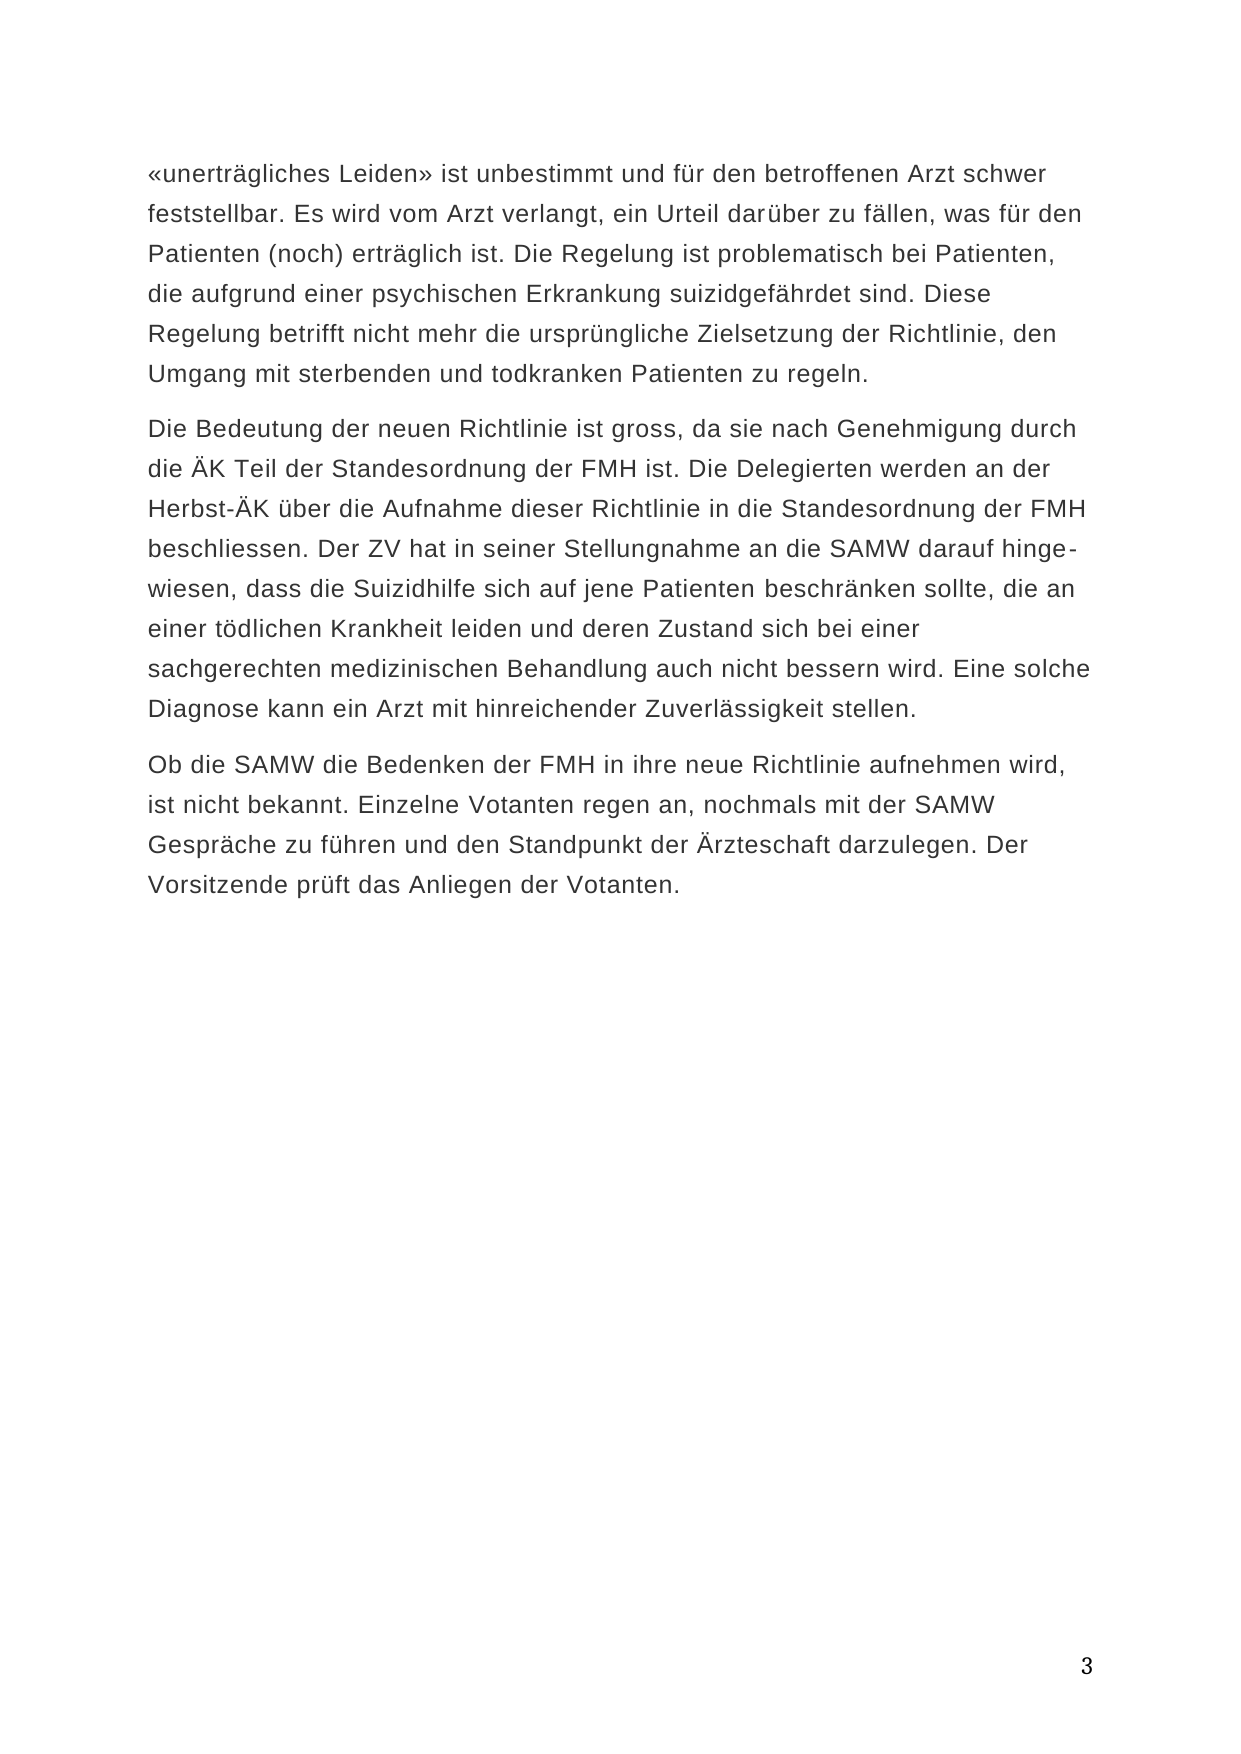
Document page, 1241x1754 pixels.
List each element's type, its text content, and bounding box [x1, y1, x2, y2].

text Ob die SAMW die Bedenken der FMH in ihre neue Richtlinie aufnehmen wird, ist nicht bekannt. Einzelne Votanten regen an, nochmals mit der SAMW Gespräche zu führen und den Standpunkt der Ärzteschaft darzulegen. Der Vorsitzende prüft das Anliegen der Votanten. [148, 739, 1093, 899]
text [148, 148, 1093, 388]
text Die Bedeutung der neuen Richtlinie ist gross, da sie nach Genehmigung durch die ÄK Teil der Standesordnung der FMH ist. Die Delegierten werden an der Herbst-ÄK über die Aufnahme dieser Richtlinie in die Standesordnung der FMH beschliessen. Der ZV hat in seiner Stellungnahme an die SAMW darauf hingewiesen, dass die Suizidhilfe sich auf jene Patienten beschränken sollte, die an einer tödlichen Krankheit leiden und deren Zustand sich bei einer sachgerechten medizinischen Behandlung auch nicht bessern wird. Eine solche Diagnose kann ein Arzt mit hinreichender Zuverlässigkeit stellen. [148, 403, 1093, 723]
